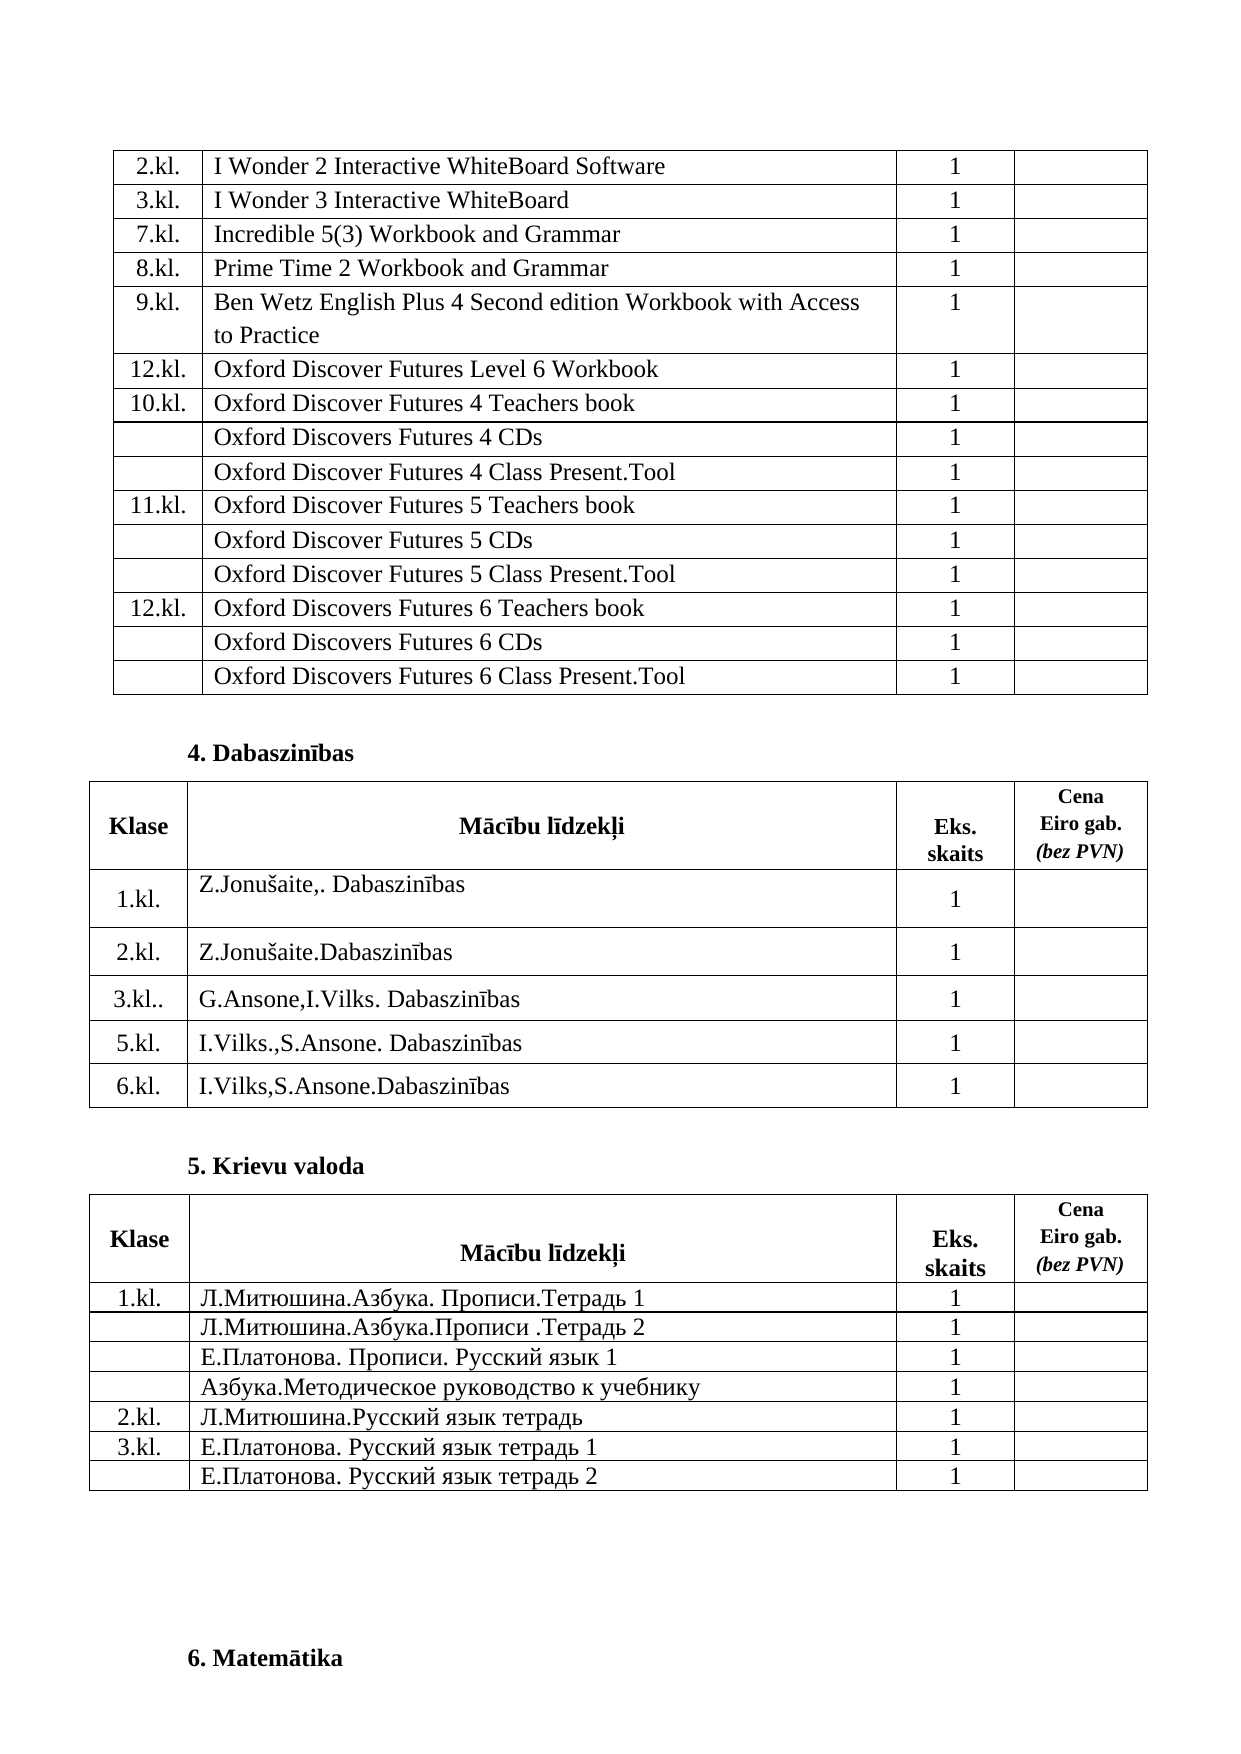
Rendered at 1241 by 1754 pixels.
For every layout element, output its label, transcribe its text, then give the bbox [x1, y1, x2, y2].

table_cell 1 [897, 457, 1014, 489]
table_cell [1015, 870, 1147, 927]
table_cell [1015, 389, 1147, 421]
table_cell [1015, 559, 1147, 592]
table_cell 1 [897, 928, 1014, 975]
table_cell [114, 559, 202, 592]
table_cell [1015, 1372, 1147, 1401]
table_cell 1.kl. [90, 870, 187, 927]
table_cell 1 [897, 593, 1014, 626]
table_cell [1015, 457, 1147, 489]
table_cell Oxford Discovers Futures 6 CDs [203, 627, 896, 660]
table_cell Oxford Discovers Futures 6 Teachers book [203, 593, 896, 626]
table_cell 1 [897, 627, 1014, 660]
table_cell 1 [897, 1313, 1014, 1341]
table_cell [1015, 627, 1147, 660]
table_cell 1 [897, 1432, 1014, 1460]
table_cell 1 [897, 491, 1014, 524]
table_cell [1015, 253, 1147, 286]
table_cell Л.Митюшина.Азбука.Прописи .Тетрадь 2 [190, 1313, 896, 1341]
table_cell Prime Time 2 Workbook and Grammar [203, 253, 896, 286]
table_cell 6.kl. [90, 1064, 187, 1107]
table_cell Л.Митюшина.Азбука. Прописи.Тетрадь 1 [190, 1283, 896, 1311]
table_cell 2.kl. [114, 151, 202, 184]
table_cell Oxford Discover Futures 5 Teachers book [203, 491, 896, 524]
table_cell [1015, 593, 1147, 626]
table_cell [1015, 354, 1147, 387]
table_cell Ben Wetz English Plus 4 Second edition Workbook with Access to Practice [203, 287, 896, 353]
table_cell [1015, 219, 1147, 252]
table_cell 1 [897, 389, 1014, 421]
table_cell [1015, 1064, 1147, 1107]
text 6. Matemātika [187, 1643, 1053, 1672]
table_cell Азбука.Методическое руководство к учебнику [190, 1372, 896, 1401]
table_cell Е.Платонова. Русский язык тетрадь 2 [190, 1461, 896, 1490]
table_cell 1 [897, 559, 1014, 592]
table_cell [90, 1313, 189, 1341]
table_cell Л.Митюшина.Русский язык тетрадь [190, 1402, 896, 1431]
table_cell 3.kl. [114, 185, 202, 218]
table_cell Oxford Discovers Futures 4 CDs [203, 423, 896, 456]
table_cell [1015, 1283, 1147, 1311]
table_cell Е.Платонова. Прописи. Русский язык 1 [190, 1342, 896, 1371]
table_cell 1 [897, 1342, 1014, 1371]
table_cell 10.kl. [114, 389, 202, 421]
table_header Mācību līdzekļi [188, 782, 896, 868]
table_cell 1 [897, 1402, 1014, 1431]
table_cell 1 [897, 287, 1014, 353]
table_cell 1 [897, 1283, 1014, 1311]
table_cell 1 [897, 1461, 1014, 1490]
table_cell Z.Jonušaite,. Dabaszinības [188, 870, 896, 927]
table_cell [1015, 1342, 1147, 1371]
table_cell 1 [897, 219, 1014, 252]
table_cell 1.kl. [90, 1283, 189, 1311]
table_cell 1 [897, 1064, 1014, 1107]
table_cell [114, 627, 202, 660]
table_cell Е.Платонова. Русский язык тетрадь 1 [190, 1432, 896, 1460]
table_cell Z.Jonušaite.Dabaszinības [188, 928, 896, 975]
table_cell 3.kl. [90, 1432, 189, 1460]
table_cell [90, 1372, 189, 1401]
text 4. Dabaszinības [187, 738, 1053, 767]
table_cell [114, 423, 202, 456]
table_cell [1015, 287, 1147, 353]
table_cell Oxford Discover Futures 4 Class Present.Tool [203, 457, 896, 489]
table_cell Oxford Discover Futures 5 Class Present.Tool [203, 559, 896, 592]
text 5. Krievu valoda [187, 1151, 1053, 1180]
table_cell 1 [897, 423, 1014, 456]
table_cell [90, 1342, 189, 1371]
table_cell G.Ansone,I.Vilks. Dabaszinības [188, 976, 896, 1020]
table_cell Oxford Discover Futures 4 Teachers book [203, 389, 896, 421]
table_cell [1015, 1021, 1147, 1063]
table_header Cena Eiro gab. (bez PVN) [1015, 1195, 1147, 1282]
table_header Cena Eiro gab. (bez PVN) [1015, 782, 1147, 868]
table_cell 3.kl.. [90, 976, 187, 1020]
table_cell [1015, 1461, 1147, 1490]
table_cell [114, 457, 202, 489]
table_cell 1 [897, 151, 1014, 184]
table_cell Oxford Discover Futures 5 CDs [203, 525, 896, 558]
table_cell 7.kl. [114, 219, 202, 252]
table_header Klase [90, 1195, 189, 1282]
table_header Eks. skaits [897, 1195, 1014, 1282]
table_cell Oxford Discover Futures Level 6 Workbook [203, 354, 896, 387]
table_header Eks. skaits [897, 782, 1014, 868]
table_cell [1015, 151, 1147, 184]
table_cell I Wonder 3 Interactive WhiteBoard [203, 185, 896, 218]
table_cell 5.kl. [90, 1021, 187, 1063]
table_cell [1015, 525, 1147, 558]
table_cell [114, 525, 202, 558]
table_cell I.Vilks.,S.Ansone. Dabaszinības [188, 1021, 896, 1063]
table_cell 1 [897, 185, 1014, 218]
table_cell 12.kl. [114, 354, 202, 387]
table_cell 1 [897, 661, 1014, 694]
table_cell 11.kl. [114, 491, 202, 524]
table_cell 1 [897, 1021, 1014, 1063]
table_cell [1015, 928, 1147, 975]
table_cell [1015, 1313, 1147, 1341]
table_cell 1 [897, 354, 1014, 387]
table_cell 2.kl. [90, 928, 187, 975]
table_cell 1 [897, 976, 1014, 1020]
table_cell [1015, 185, 1147, 218]
table_cell [1015, 661, 1147, 694]
table_cell 8.kl. [114, 253, 202, 286]
table_cell 1 [897, 525, 1014, 558]
table_cell 12.kl. [114, 593, 202, 626]
table_header Klase [90, 782, 187, 868]
table_cell [90, 1461, 189, 1490]
table_header Mācību līdzekļi [190, 1195, 896, 1282]
table_cell 2.kl. [90, 1402, 189, 1431]
table_cell [1015, 1432, 1147, 1460]
table_cell Incredible 5(3) Workbook and Grammar [203, 219, 896, 252]
table_cell [114, 661, 202, 694]
table_cell [1015, 1402, 1147, 1431]
table_cell I.Vilks,S.Ansone.Dabaszinības [188, 1064, 896, 1107]
table_cell [1015, 491, 1147, 524]
table_cell Oxford Discovers Futures 6 Class Present.Tool [203, 661, 896, 694]
table_cell 1 [897, 870, 1014, 927]
table_cell 1 [897, 253, 1014, 286]
table_cell [1015, 976, 1147, 1020]
table_cell [1015, 423, 1147, 456]
table_cell 1 [897, 1372, 1014, 1401]
table_cell I Wonder 2 Interactive WhiteBoard Software [203, 151, 896, 184]
table_cell 9.kl. [114, 287, 202, 353]
